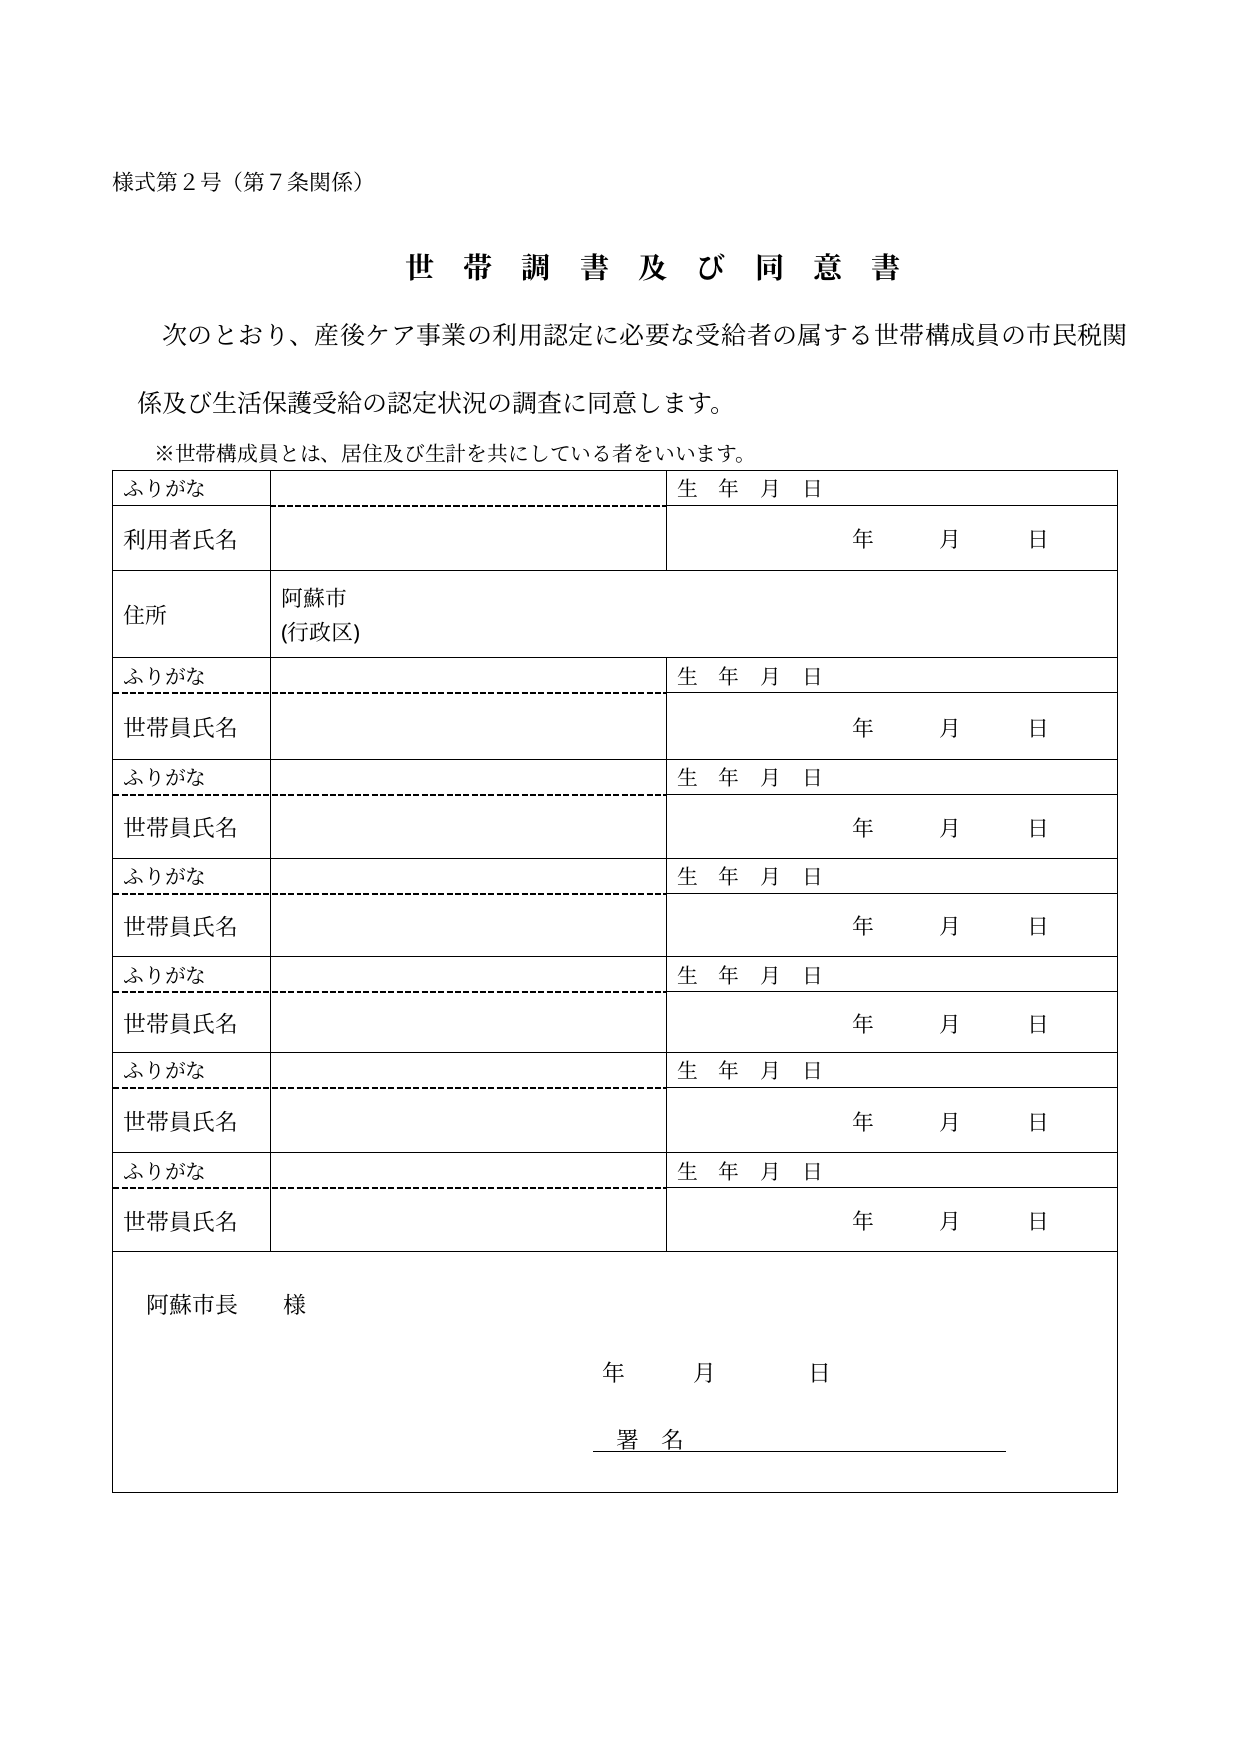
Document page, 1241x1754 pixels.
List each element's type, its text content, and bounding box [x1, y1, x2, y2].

table_cell 世帯員氏名 [113, 692, 270, 759]
text 様式第２号（第７条関係） [112, 164, 1128, 198]
table_header [271, 471, 666, 504]
text 次のとおり、産後ケア事業の利用認定に必要な受給者の属する世帯構成員の市民税関係及び生活保護受給の認定状況の調査に同意します。 [137, 300, 1128, 436]
table_cell [271, 1087, 666, 1152]
table_cell 生 年 月 日 [667, 859, 1117, 892]
text ※世帯構成員とは、居住及び生計を共にしている者をいいます。 [112, 436, 1128, 469]
table_cell [271, 893, 666, 956]
table_header ふりがな [113, 471, 270, 504]
table_cell [271, 957, 666, 991]
table_cell 年 月 日 [667, 693, 1117, 759]
table_cell [271, 760, 666, 794]
table_cell [271, 1187, 666, 1251]
table_cell 生 年 月 日 [667, 1153, 1117, 1187]
table_cell 利用者氏名 [113, 506, 270, 570]
text 世 帯 調 書 及 び 同 意 書 [112, 232, 1128, 300]
table_cell [271, 1153, 666, 1187]
table_cell 世帯員氏名 [113, 1087, 270, 1152]
table_cell ふりがな [113, 760, 270, 794]
table_cell 年 月 日 [667, 795, 1117, 857]
table_cell [271, 794, 666, 857]
table_cell 年 月 日 [667, 992, 1117, 1052]
table_cell 生 年 月 日 [667, 658, 1117, 692]
table_cell [271, 1053, 666, 1087]
table_cell ふりがな [113, 859, 270, 892]
table_cell 世帯員氏名 [113, 1187, 270, 1251]
table_cell 生 年 月 日 [667, 1053, 1117, 1087]
table_cell [271, 692, 666, 759]
table_cell [271, 505, 666, 570]
table_cell 阿蘇市長 様 年 月 日 署 名 [113, 1252, 1117, 1492]
table_cell [271, 991, 666, 1052]
table_cell 阿蘇市 (行政区) [271, 571, 1117, 657]
table_cell ふりがな [113, 658, 270, 692]
table_cell 住所 [113, 571, 270, 657]
table_cell 世帯員氏名 [113, 794, 270, 857]
table_cell 生 年 月 日 [667, 760, 1117, 794]
table_cell 生 年 月 日 [667, 957, 1117, 991]
table_cell 年 月 日 [667, 1188, 1117, 1251]
table_header 生 年 月 日 [667, 471, 1117, 504]
table_cell [271, 658, 666, 692]
table_cell [271, 859, 666, 892]
table_cell 年 月 日 [667, 1088, 1117, 1152]
table_cell 年 月 日 [667, 506, 1117, 570]
table_cell 年 月 日 [667, 894, 1117, 956]
table_cell 世帯員氏名 [113, 893, 270, 956]
table_cell ふりがな [113, 1153, 270, 1187]
table_cell ふりがな [113, 1053, 270, 1087]
table_cell 世帯員氏名 [113, 991, 270, 1052]
table_cell ふりがな [113, 957, 270, 991]
